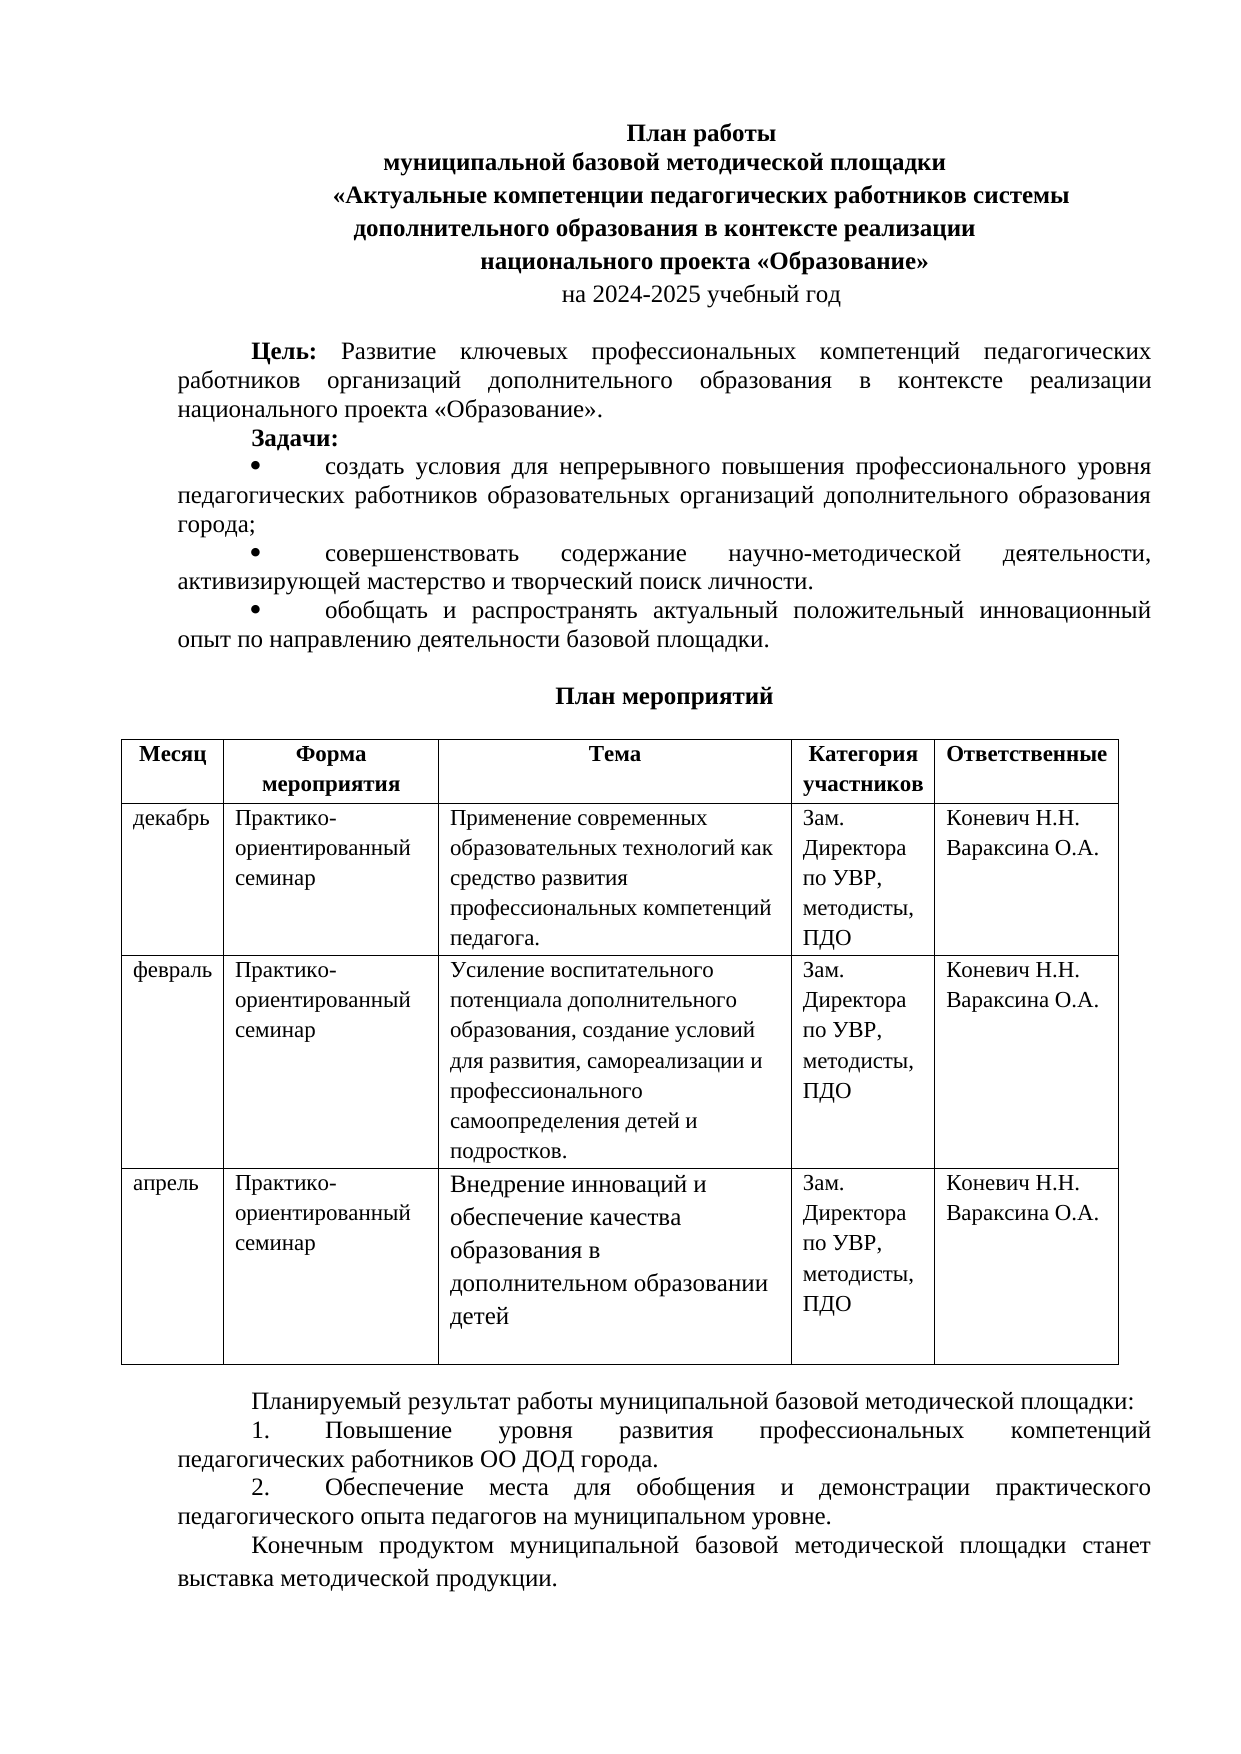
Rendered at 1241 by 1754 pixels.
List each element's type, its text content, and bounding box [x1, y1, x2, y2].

table_cell Коневич Н.Н. Вараксина О.А. [935, 804, 1118, 955]
text Цель: Развитие ключевых профессиональных компетенций педагогических работников организаций дополнительного образования в контексте реализации национального проекта «Образование». [177, 336, 1152, 423]
table_cell Зам. Директора по УВР, методисты, ПДО [792, 956, 934, 1168]
table_cell Усиление воспитательного потенциала дополнительного образования, создание условий для развития, самореализации и профессионального самоопределения детей и подростков. [439, 956, 791, 1168]
text «Актуальные компетенции педагогических работников системы дополнительного образования в контексте реализации [177, 180, 1152, 242]
text Задачи: [177, 423, 1152, 451]
table_header Ответственные [935, 740, 1118, 803]
table_cell Практико-ориентированный семинар [224, 804, 438, 955]
table_cell февраль [122, 956, 223, 1168]
table_cell Зам. Директора по УВР, методисты, ПДО [792, 1169, 934, 1364]
list Повышение уровня развития профессиональных компетенций педагогических работников ОО ДОД города. [177, 1415, 1152, 1472]
text План работы [177, 118, 1152, 147]
text Планируемый результат работы муниципальной базовой методической площадки: [177, 739, 1152, 1415]
table_cell Практико-ориентированный семинар [224, 956, 438, 1168]
list обобщать и распространять актуальный положительный инновационный опыт по направлению деятельности базовой площадки. [177, 595, 1152, 653]
text национального проекта «Образование» [177, 246, 1152, 275]
text Конечным продуктом муниципальной базовой методической площадки станет выставка методической продукции. [177, 1530, 1152, 1592]
text муниципальной базовой методической площадки [177, 147, 1152, 176]
text на 2024-2025 учебный год [177, 279, 1152, 308]
table_cell Коневич Н.Н. Вараксина О.А. [935, 1169, 1118, 1364]
text План мероприятий [177, 681, 1152, 710]
table_cell Практико-ориентированный семинар [224, 1169, 438, 1364]
table_header Месяц [122, 740, 223, 803]
list совершенствовать содержание научно-методической деятельности, активизирующей мастерство и творческий поиск личности. [177, 538, 1152, 595]
table_header Тема [439, 740, 791, 803]
table_header Категория участников [792, 740, 934, 803]
table_header Форма мероприятия [224, 740, 438, 803]
table_cell Внедрение инноваций и обеспечение качества образования в дополнительном образовании детей [439, 1169, 791, 1364]
table_cell Коневич Н.Н. Вараксина О.А. [935, 956, 1118, 1168]
table_cell Применение современных образовательных технологий как средство развития профессиональных компетенций педагога. [439, 804, 791, 955]
table_cell Зам. Директора по УВР, методисты, ПДО [792, 804, 934, 955]
table_cell апрель [122, 1169, 223, 1364]
list создать условия для непрерывного повышения профессионального уровня педагогических работников образовательных организаций дополнительного образования города; [177, 451, 1152, 538]
table_cell декабрь [122, 804, 223, 955]
list Обеспечение места для обобщения и демонстрации практического педагогического опыта педагогов на муниципальном уровне. [177, 1472, 1152, 1530]
